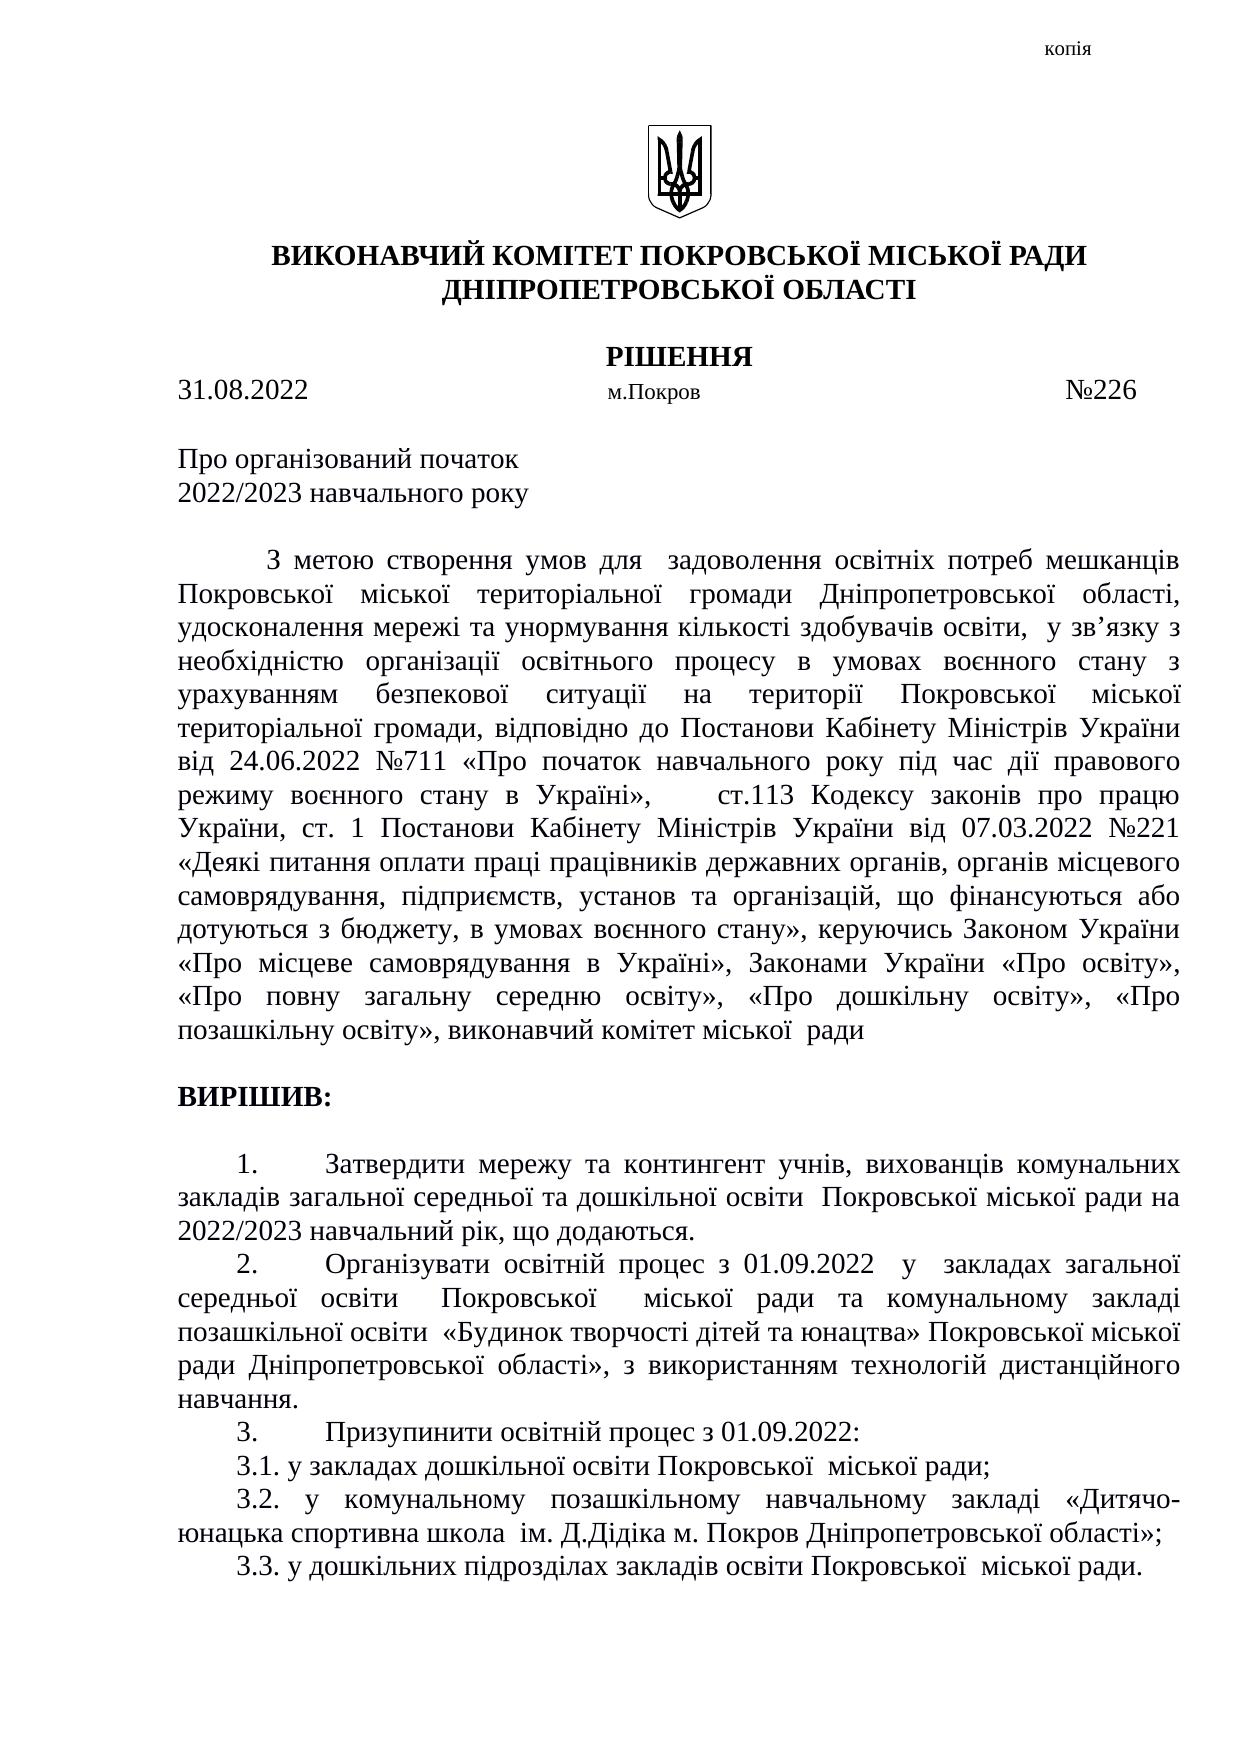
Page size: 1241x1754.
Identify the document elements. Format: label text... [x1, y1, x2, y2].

text 2022/2023 навчального року [177, 475, 768, 509]
text РІШЕННЯ [177, 339, 1181, 372]
list 3.2. у комунальному позашкільному навчальному закладі «Дитячо-юнацька спортивна школа ім. Д.Дідіка м. Покров Дніпропетровської області»; [177, 1481, 1181, 1548]
text ВИКОНАВЧИЙ КОМІТЕТ ПОКРОВСЬКОЇ МІСЬКОЇ РАДИ [177, 238, 1181, 272]
text Про організований початок [177, 442, 768, 475]
list 3.1. у закладах дошкільної освіти Покровської міської ради; [177, 1448, 1181, 1481]
text З метою створення умов для задоволення освітніх потреб мешканців Покровської міської територіальної громади Дніпропетровської області, удосконалення мережі та унормування кількості здобувачів освіти, у зв’язку з необхідністю організації освітнього процесу в умовах воєнного стану з урахуванням безпекової ситуації на території Покровської міської територіальної громади, відповідно до Постанови Кабінету Міністрів України від 24.06.2022 №711 «Про початок навчального року під час дії правового режиму воєнного стану в Україні», ст.113 Кодексу законів про працю України, ст. 1 Постанови Кабінету Міністрів України від 07.03.2022 №221 «Деякі питання оплати праці працівників державних органів, органів місцевого самоврядування, підприємств, установ та організацій, що фінансуються або дотуються з бюджету, в умовах воєнного стану», керуючись Законом України «Про місцеве самоврядування в Україні», Законами України «Про освіту», «Про повну загальну середню освіту», «Про дошкільну освіту», «Про позашкільну освіту», виконавчий комітет міської ради [177, 542, 1181, 1045]
list 3.3. у дошкільних підрозділах закладів освіти Покровської міської ради. [177, 1548, 1181, 1582]
list Затвердити мережу та контингент учнів, вихованців комунальних закладів загальної середньої та дошкільної освіти Покровської міської ради на 2022/2023 навчальний рік, що додаються. [177, 1146, 1181, 1247]
list Призупинити освітній процес з 01.09.2022: [177, 1414, 1181, 1448]
text ВИРІШИВ: [177, 1079, 1181, 1112]
text ДНІПРОПЕТРОВСЬКОЇ ОБЛАСТІ [177, 272, 1181, 305]
list Організувати освітній процес з 01.09.2022 у закладах загальної середньої освіти Покровської міської ради та комунальному закладі позашкільної освіти «Будинок творчості дітей та юнацтва» Покровської міської ради Дніпропетровської області», з використанням технологій дистанційного навчання. [177, 1247, 1181, 1414]
text 31.08.2022 м.Покров №226 [177, 372, 1181, 406]
